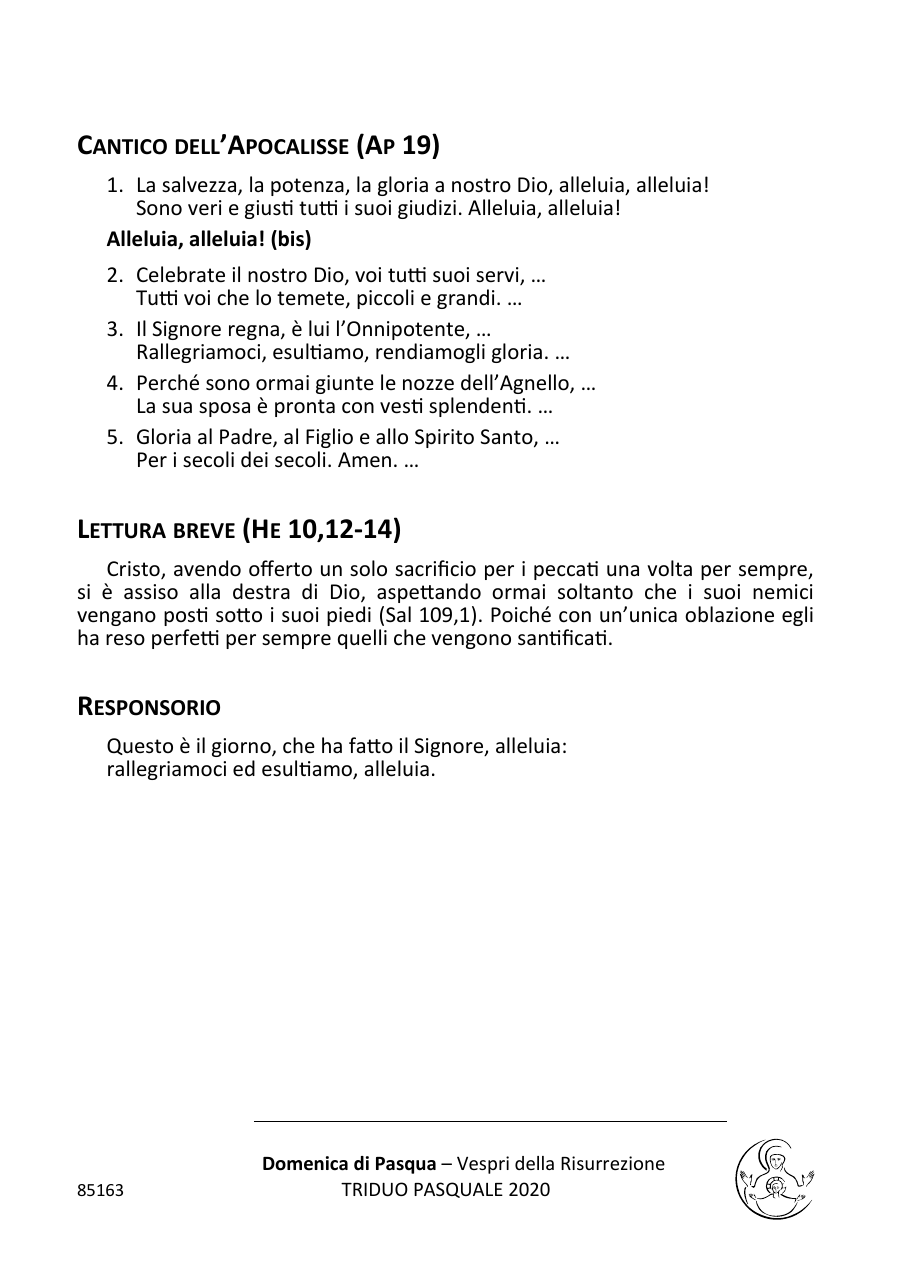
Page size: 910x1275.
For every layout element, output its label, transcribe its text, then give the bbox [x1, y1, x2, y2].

text Cristo, avendo offerto un solo sacrificio per i peccati una volta per sempre, si è assiso alla destra di Dio, aspettando ormai soltanto che i suoi nemici vengano posti sotto i suoi piedi (Sal 109,1). Poiché con un’unica oblazione egli ha reso perfetti per sempre quelli che vengono santificati. [77, 558, 815, 649]
list Perché sono ormai giunte le nozze dell’Agnello, … La sua sposa è pronta con vesti splendenti. … [106, 372, 815, 418]
text Questo è il giorno, che ha fatto il Signore, alleluia: rallegriamoci ed esultiamo, alleluia. [106, 735, 815, 781]
text Alleluia, alleluia! (bis) [106, 228, 815, 251]
subtitle Lettura breve (He 10,12-14) [77, 510, 815, 545]
list La salvezza, la potenza, la gloria a nostro Dio, alleluia, alleluia! Sono veri e giusti tutti i suoi giudizi. Alleluia, alleluia! [106, 174, 815, 220]
subtitle Responsorio [77, 687, 815, 723]
list Gloria al Padre, al Figlio e allo Spirito Santo, … Per i secoli dei secoli. Amen. … [106, 426, 815, 472]
list Celebrate il nostro Dio, voi tutti suoi servi, … Tutti voi che lo temete, piccoli e grandi. … [106, 264, 815, 310]
list Il Signore regna, è lui l’Onnipotente, … Rallegriamoci, esultiamo, rendiamogli gloria. … [106, 318, 815, 364]
subtitle Cantico dell’Apocalisse (Ap 19) [77, 126, 815, 162]
